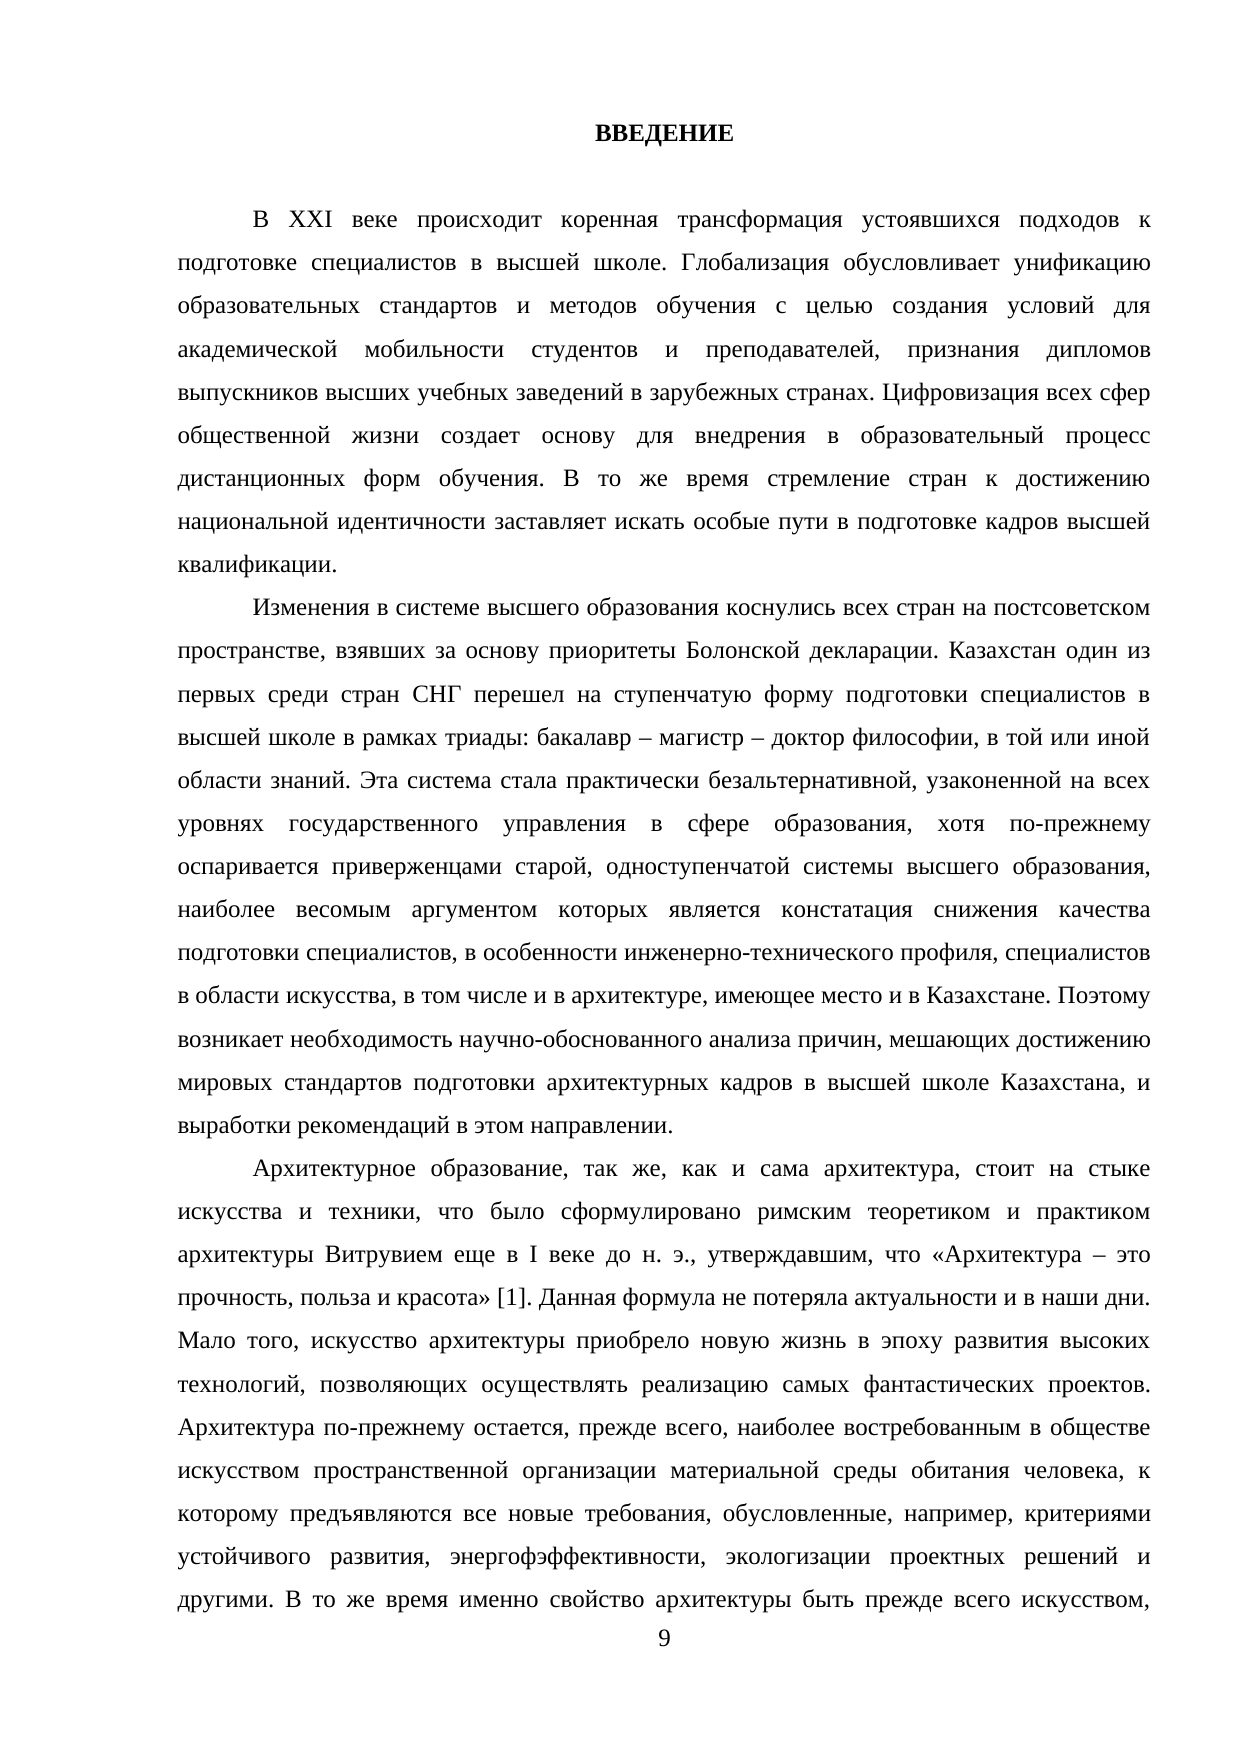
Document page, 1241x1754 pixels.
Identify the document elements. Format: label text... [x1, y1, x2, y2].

text Изменения в системе высшего образования коснулись всех стран на постсоветском пространстве, взявших за основу приоритеты Болонской декларации. Казахстан один из первых среди стран СНГ перешел на ступенчатую форму подготовки специалистов в высшей школе в рамках триады: бакалавр – магистр – доктор философии, в той или иной области знаний. Эта система стала практически безальтернативной, узаконенной на всех уровнях государственного управления в сфере образования, хотя по-прежнему оспаривается приверженцами старой, одноступенчатой системы высшего образования, наиболее весомым аргументом которых является констатация снижения качества подготовки специалистов, в особенности инженерно-технического профиля, специалистов в области искусства, в том числе и в архитектуре, имеющее место и в Казахстане. Поэтому возникает необходимость научно-обоснованного анализа причин, мешающих достижению мировых стандартов подготовки архитектурных кадров в высшей школе Казахстана, и выработки рекомендаций в этом направлении. [177, 592, 1152, 1139]
list ВВЕДЕНИЕ [177, 118, 1152, 147]
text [177, 1153, 1152, 1613]
text В XXI веке происходит коренная трансформация устоявшихся подходов к подготовке специалистов в высшей школе. Глобализация обусловливает унификацию образовательных стандартов и методов обучения с целью создания условий для академической мобильности студентов и преподавателей, признания дипломов выпускников высших учебных заведений в зарубежных странах. Цифровизация всех сфер общественной жизни создает основу для внедрения в образовательный процесс дистанционных форм обучения. В то же время стремление стран к достижению национальной идентичности заставляет искать особые пути в подготовке кадров высшей квалификации. [177, 204, 1152, 578]
